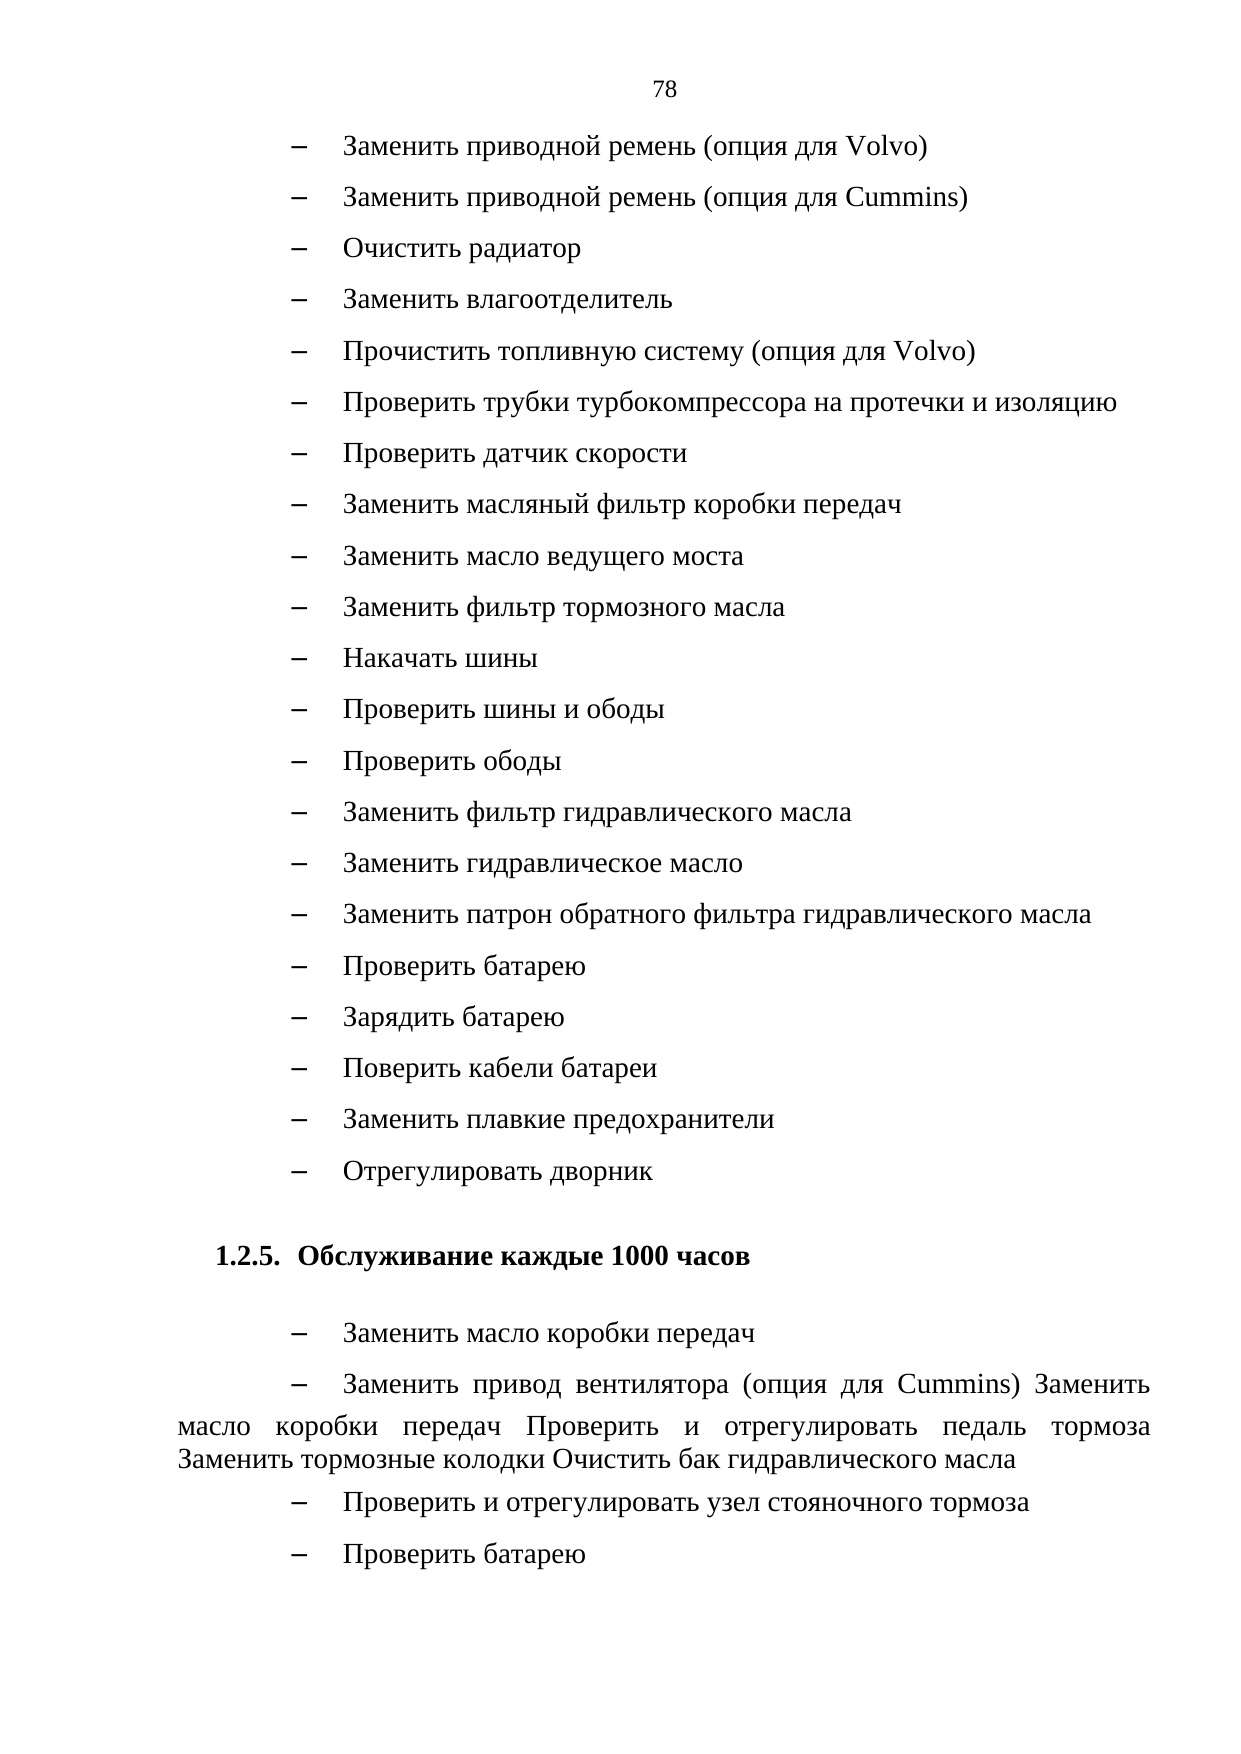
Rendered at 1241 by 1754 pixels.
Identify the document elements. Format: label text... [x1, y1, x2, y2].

list Заменить масляный фильтр коробки передач [177, 477, 1152, 528]
list Заменить масло коробки передач [177, 1305, 1152, 1357]
list Заменить масло ведущего моста [177, 528, 1152, 579]
list Заменить патрон обратного фильтра гидравлического масла [177, 887, 1152, 938]
list Проверить трубки турбокомпрессора на протечки и изоляцию [177, 374, 1152, 426]
list Заменить гидравлическое масло [177, 836, 1152, 887]
list Накачать шины [177, 631, 1152, 682]
list Проверить и отрегулировать узел стояночного тормоза [177, 1475, 1152, 1526]
list Зарядить батарею [177, 989, 1152, 1041]
list Проверить шины и ободы [177, 682, 1152, 733]
list Заменить привод вентилятора (опция для Cummins) Заменить масло коробки передач Проверить и отрегулировать педаль тормоза Заменить тормозные колодки Очистить бак гидравлического масла [177, 1357, 1152, 1475]
list Очистить радиатор [177, 221, 1152, 272]
list Проверить ободы [177, 733, 1152, 784]
list Заменить фильтр гидравлического масла [177, 784, 1152, 836]
list Проверить батарею [177, 1526, 1152, 1577]
list Заменить приводной ремень (опция для Cummins) [177, 169, 1152, 221]
list Заменить фильтр тормозного масла [177, 579, 1152, 631]
list Проверить батарею [177, 938, 1152, 989]
list Отрегулировать дворник [177, 1143, 1152, 1194]
list Прочистить топливную систему (опция для Volvo) [177, 323, 1152, 374]
list Проверить датчик скорости [177, 426, 1152, 477]
list Заменить плавкие предохранители [177, 1092, 1152, 1143]
list Обслуживание каждые 1000 часов [215, 1238, 1152, 1272]
list Заменить влагоотделитель [177, 272, 1152, 323]
list Поверить кабели батареи [177, 1041, 1152, 1092]
list Заменить приводной ремень (опция для Volvo) [177, 118, 1152, 169]
